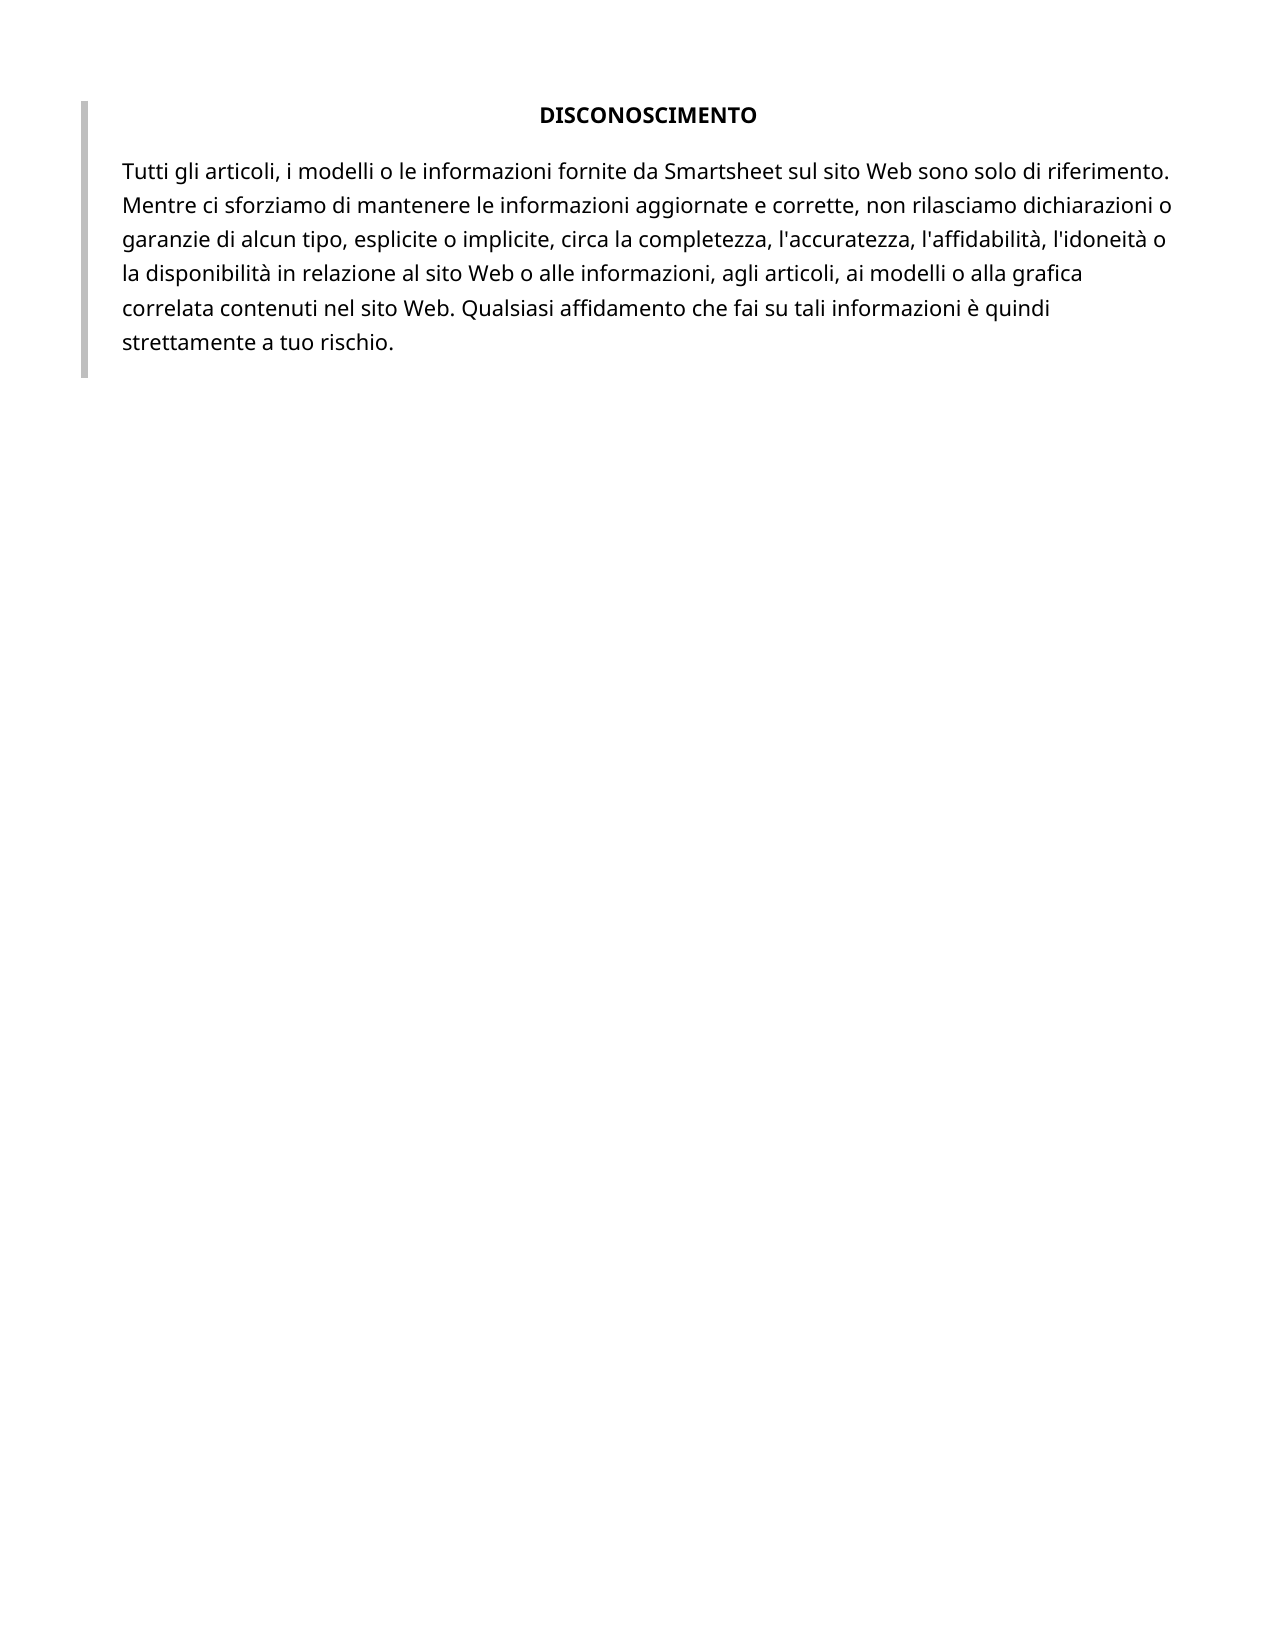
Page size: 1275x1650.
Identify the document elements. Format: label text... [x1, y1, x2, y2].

table_header DISCONOSCIMENTO Tutti gli articoli, i modelli o le informazioni fornite da Smartsheet sul sito Web sono solo di riferimento. Mentre ci sforziamo di mantenere le informazioni aggiornate e corrette, non rilasciamo dichiarazioni o garanzie di alcun tipo, esplicite o implicite, circa la completezza, l'accuratezza, l'affidabilità, l'idoneità o la disponibilità in relazione al sito Web o alle informazioni, agli articoli, ai modelli o alla grafica correlata contenuti nel sito Web. Qualsiasi affidamento che fai su tali informazioni è quindi strettamente a tuo rischio. [88, 101, 1187, 378]
